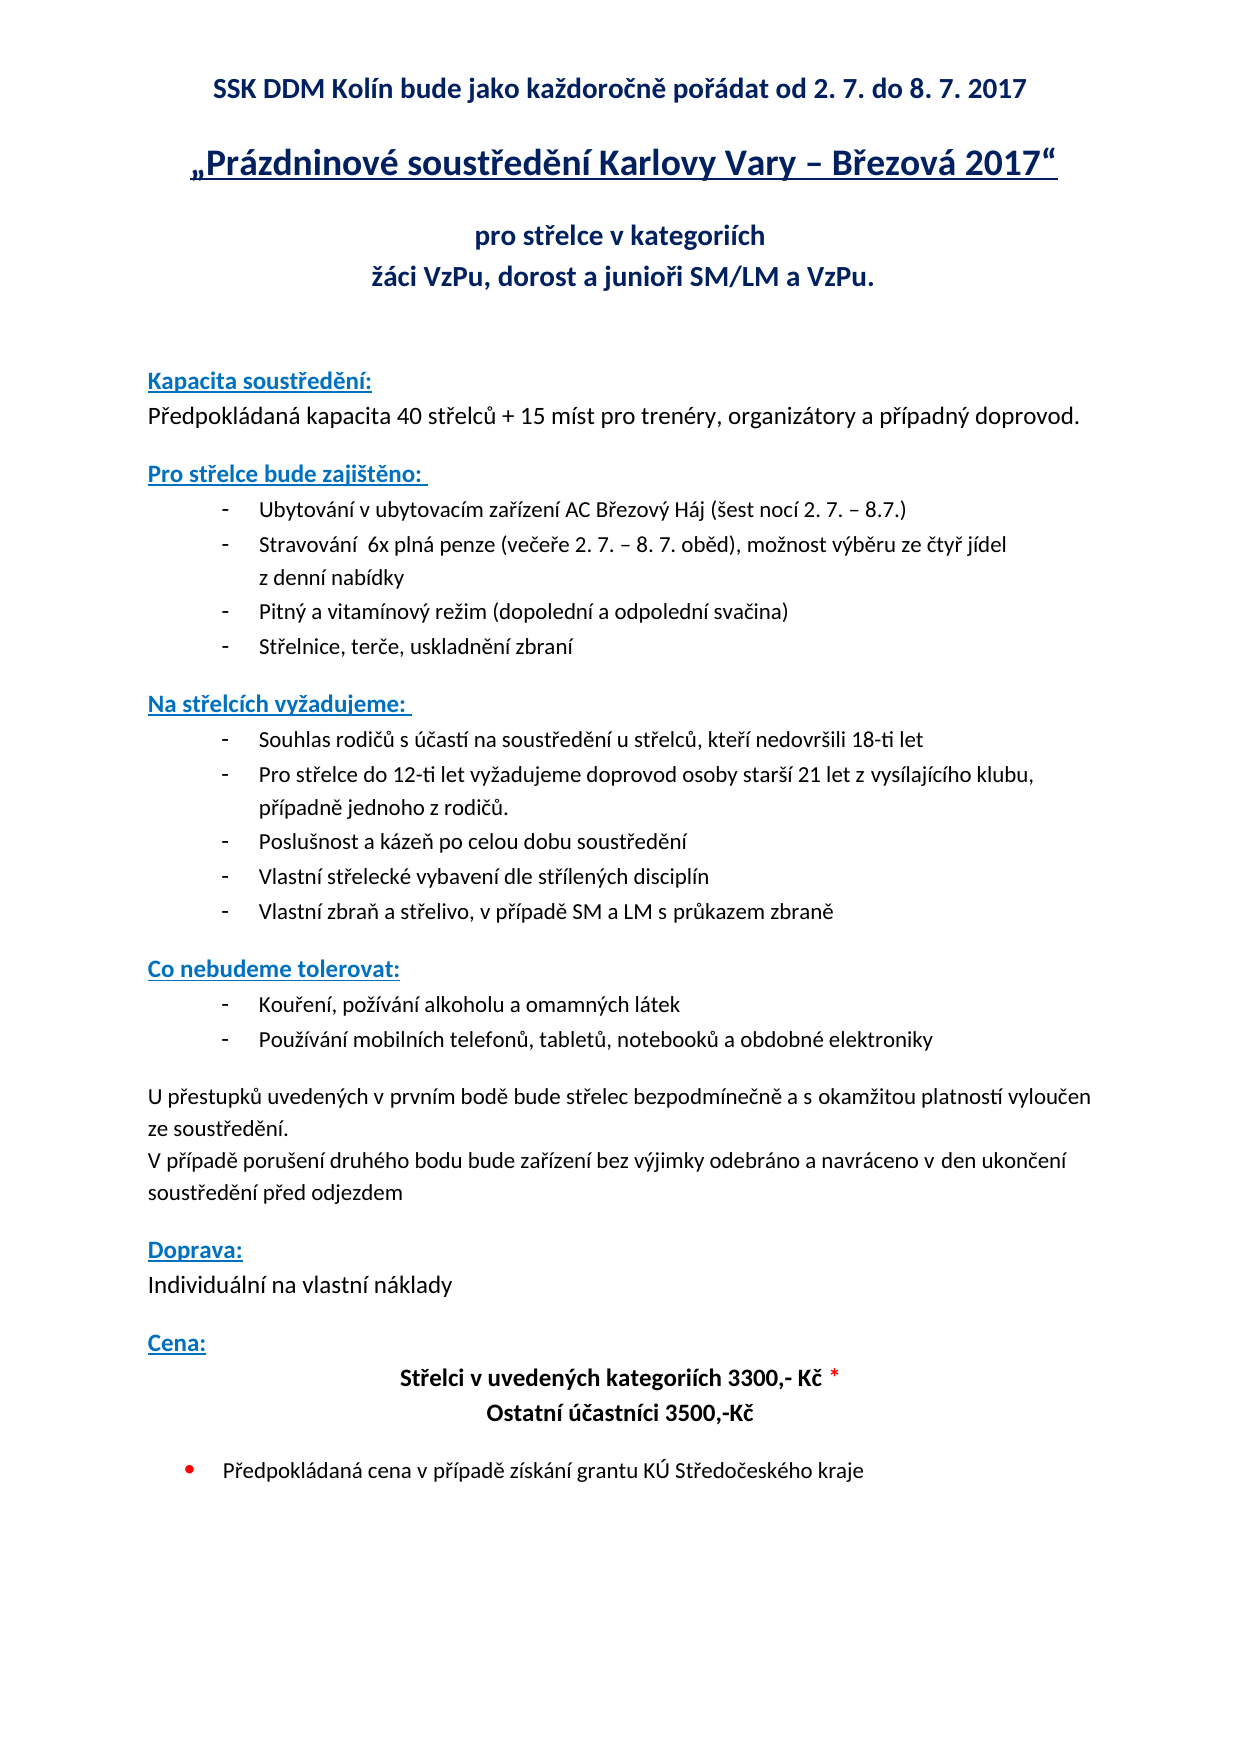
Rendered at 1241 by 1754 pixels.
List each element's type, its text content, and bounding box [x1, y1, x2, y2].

text Cena: [148, 1327, 1092, 1358]
text Co nebudeme tolerovat: [148, 954, 1092, 984]
list Pitný a vitamínový režim (dopolední a odpolední svačina) [221, 595, 1092, 626]
text Ostatní účastníci 3500,-Kč [148, 1397, 1092, 1428]
list Ubytování v ubytovacím zařízení AC Březový Háj (šest nocí 2. 7. – 8.7.) [221, 493, 1092, 524]
list Vlastní střelecké vybavení dle střílených disciplín [221, 860, 1092, 891]
text U přestupků uvedených v prvním bodě bude střelec bezpodmínečně a s okamžitou platností vyloučen ze soustředění. [148, 1082, 1092, 1142]
list Pro střelce do 12-ti let vyžadujeme doprovod osoby starší 21 let z vysílajícího klubu, případně jednoho z rodičů. [221, 758, 1092, 821]
text SSK DDM Kolín bude jako každoročně pořádat od 2. 7. do 8. 7. 2017 [148, 71, 1092, 106]
list Vlastní zbraň a střelivo, v případě SM a LM s průkazem zbraně [221, 895, 1092, 926]
text Pro střelce bude zajištěno: [148, 458, 1092, 489]
text pro střelce v kategoriích žáci VzPu, dorost a junioři SM/LM a VzPu. [148, 191, 1092, 326]
list Předpokládaná cena v případě získání grantu KÚ Středočeského kraje [185, 1456, 1092, 1484]
text V případě porušení druhého bodu bude zařízení bez výjimky odebráno a navráceno v den ukončení soustředění před odjezdem [148, 1146, 1092, 1207]
list Kouření, požívání alkoholu a omamných látek [221, 989, 1092, 1019]
text Na střelcích vyžadujeme: [148, 688, 1092, 719]
text Předpokládaná kapacita 40 střelců + 15 míst pro trenéry, organizátory a případný doprovod. [148, 400, 1092, 430]
list Stravování 6x plná penze (večeře 2. 7. – 8. 7. oběd), možnost výběru ze čtyř jídel z denní nabídky [221, 528, 1092, 591]
list Používání mobilních telefonů, tabletů, notebooků a obdobné elektroniky [221, 1024, 1092, 1054]
text Individuální na vlastní náklady [148, 1269, 1092, 1299]
text Střelci v uvedených kategoriích 3300,- Kč * [148, 1362, 1092, 1393]
list Souhlas rodičů s účastí na soustředění u střelců, kteří nedovršili 18-ti let [221, 723, 1092, 754]
list Poslušnost a kázeň po celou dobu soustředění [221, 825, 1092, 856]
text Doprava: [148, 1234, 1092, 1264]
text Kapacita soustředění: [148, 365, 1092, 395]
text „Prázdninové soustředění Karlovy Vary – Březová 2017“ [148, 111, 1092, 184]
list Střelnice, terče, uskladnění zbraní [221, 630, 1092, 661]
